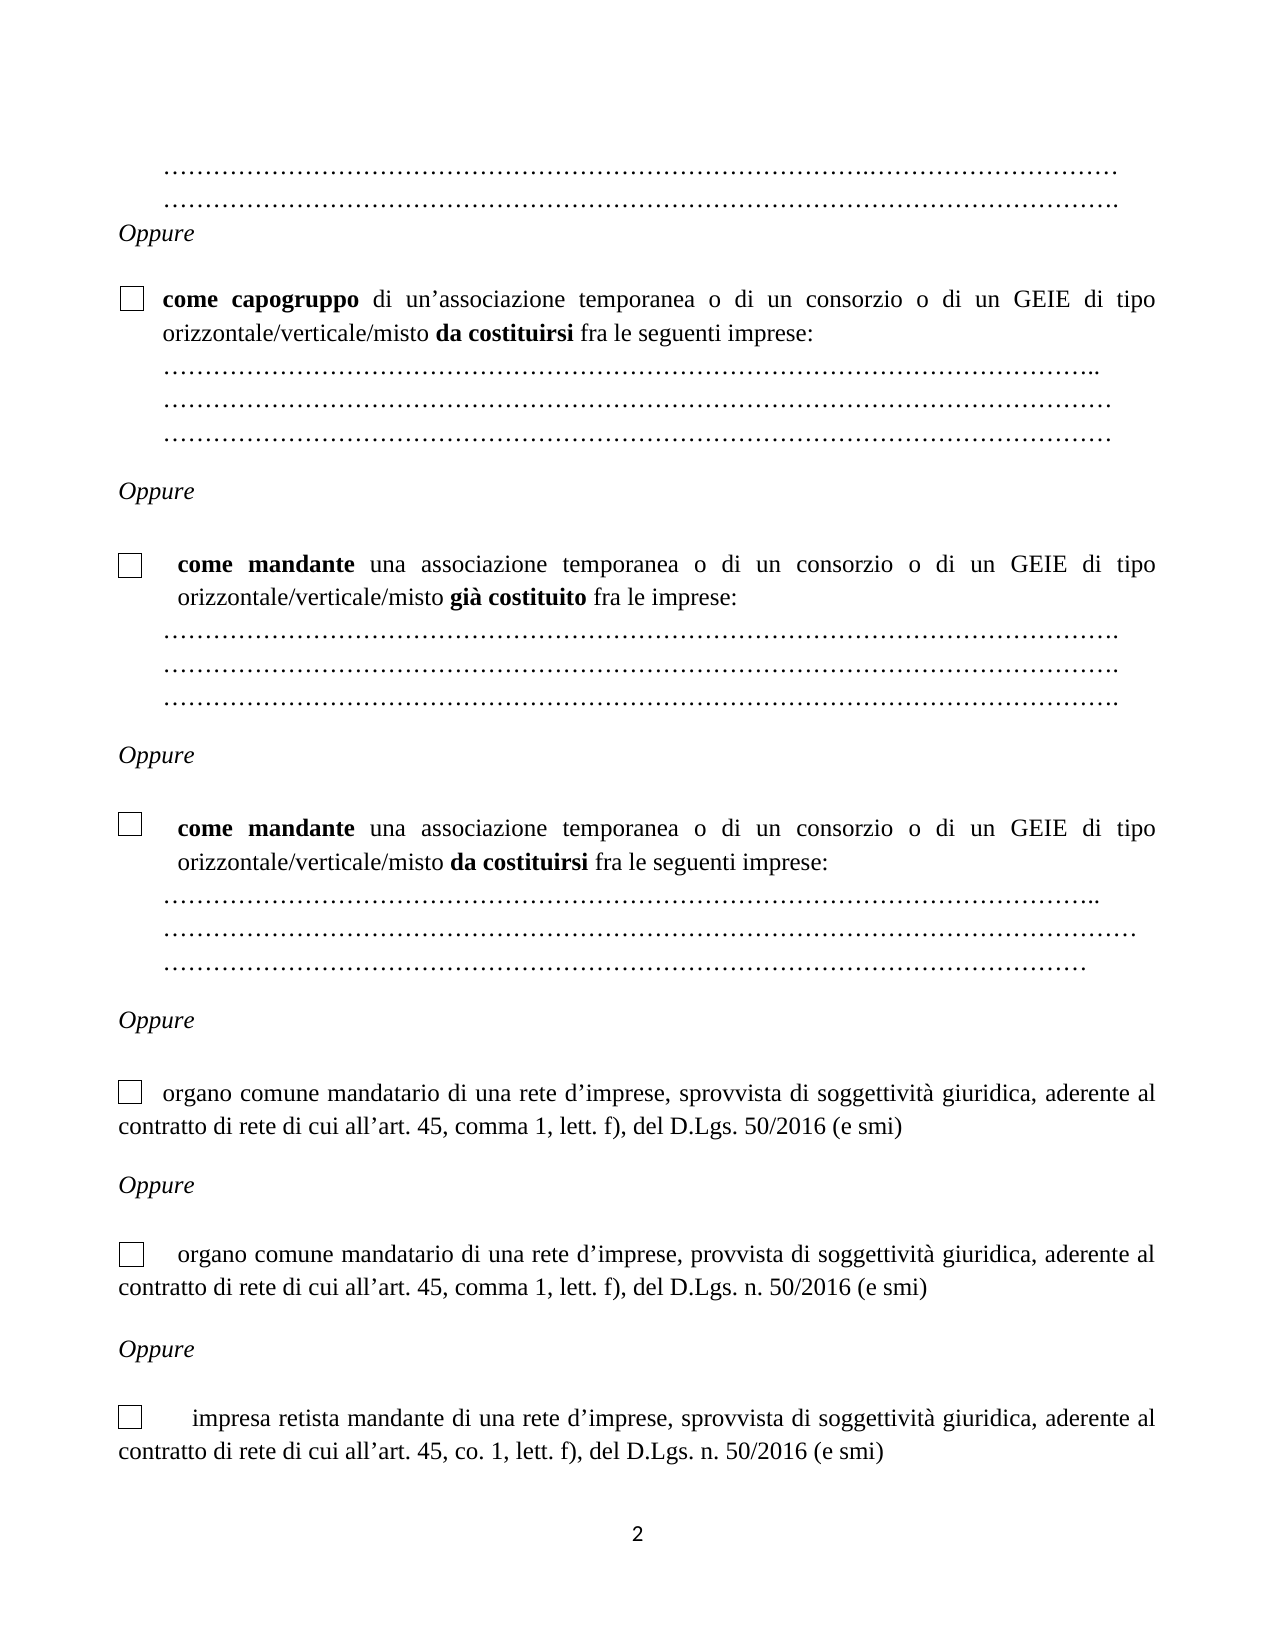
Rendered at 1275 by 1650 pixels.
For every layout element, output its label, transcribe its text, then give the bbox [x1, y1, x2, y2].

text Oppure [118, 1002, 1157, 1035]
text …………………………………………………………………………………………………… [162, 414, 1157, 448]
text organo comune mandatario di una rete d’imprese, sprovvista di soggettività giuridica, aderente al contratto di rete di cui all’art. 45, comma 1, lett. f), del D.Lgs. 50/2016 (e smi) [118, 1075, 1157, 1141]
text come mandante una associazione temporanea o di un consorzio o di un GEIE di tipo orizzontale/verticale/misto già costituito fra le imprese: [177, 546, 1157, 612]
text organo comune mandatario di una rete d’imprese, provvista di soggettività giuridica, aderente al contratto di rete di cui all’art. 45, comma 1, lett. f), del D.Lgs. n. 50/2016 (e smi) [118, 1239, 1157, 1301]
text Oppure [118, 737, 1157, 771]
text …………………………………………………………………………………………………… [162, 381, 1157, 414]
text Oppure [118, 473, 1157, 506]
text come mandante una associazione temporanea o di un consorzio o di un GEIE di tipo orizzontale/verticale/misto da costituirsi fra le seguenti imprese: [177, 810, 1157, 877]
text Oppure [118, 1166, 1157, 1200]
text ………………………………………………………………………………………………….. [162, 348, 1157, 381]
text ………………………………………………………………………….………………………… [162, 148, 1157, 181]
text come capogruppo di un’associazione temporanea o di un consorzio o di un GEIE di tipo orizzontale/verticale/misto da costituirsi fra le seguenti imprese: [162, 281, 1157, 348]
text impresa retista mandante di una rete d’imprese, sprovvista di soggettività giuridica, aderente al contratto di rete di cui all’art. 45, co. 1, lett. f), del D.Lgs. n. 50/2016 (e smi) [118, 1403, 1157, 1465]
text ………………………………………………………………………………………………….. [162, 877, 1157, 910]
text ……………………………………………………………………………………………………. [162, 679, 1157, 712]
text ………………………………………………………………………………………………………………………………………………………………………………………………………… [162, 910, 1157, 977]
text ……………………………………………………………………………………………………. [162, 612, 1157, 646]
text ……………………………………………………………………………………………………. [162, 181, 1157, 214]
text Oppure [118, 214, 1157, 248]
text Oppure [118, 1330, 1157, 1364]
text ……………………………………………………………………………………………………. [162, 646, 1157, 679]
